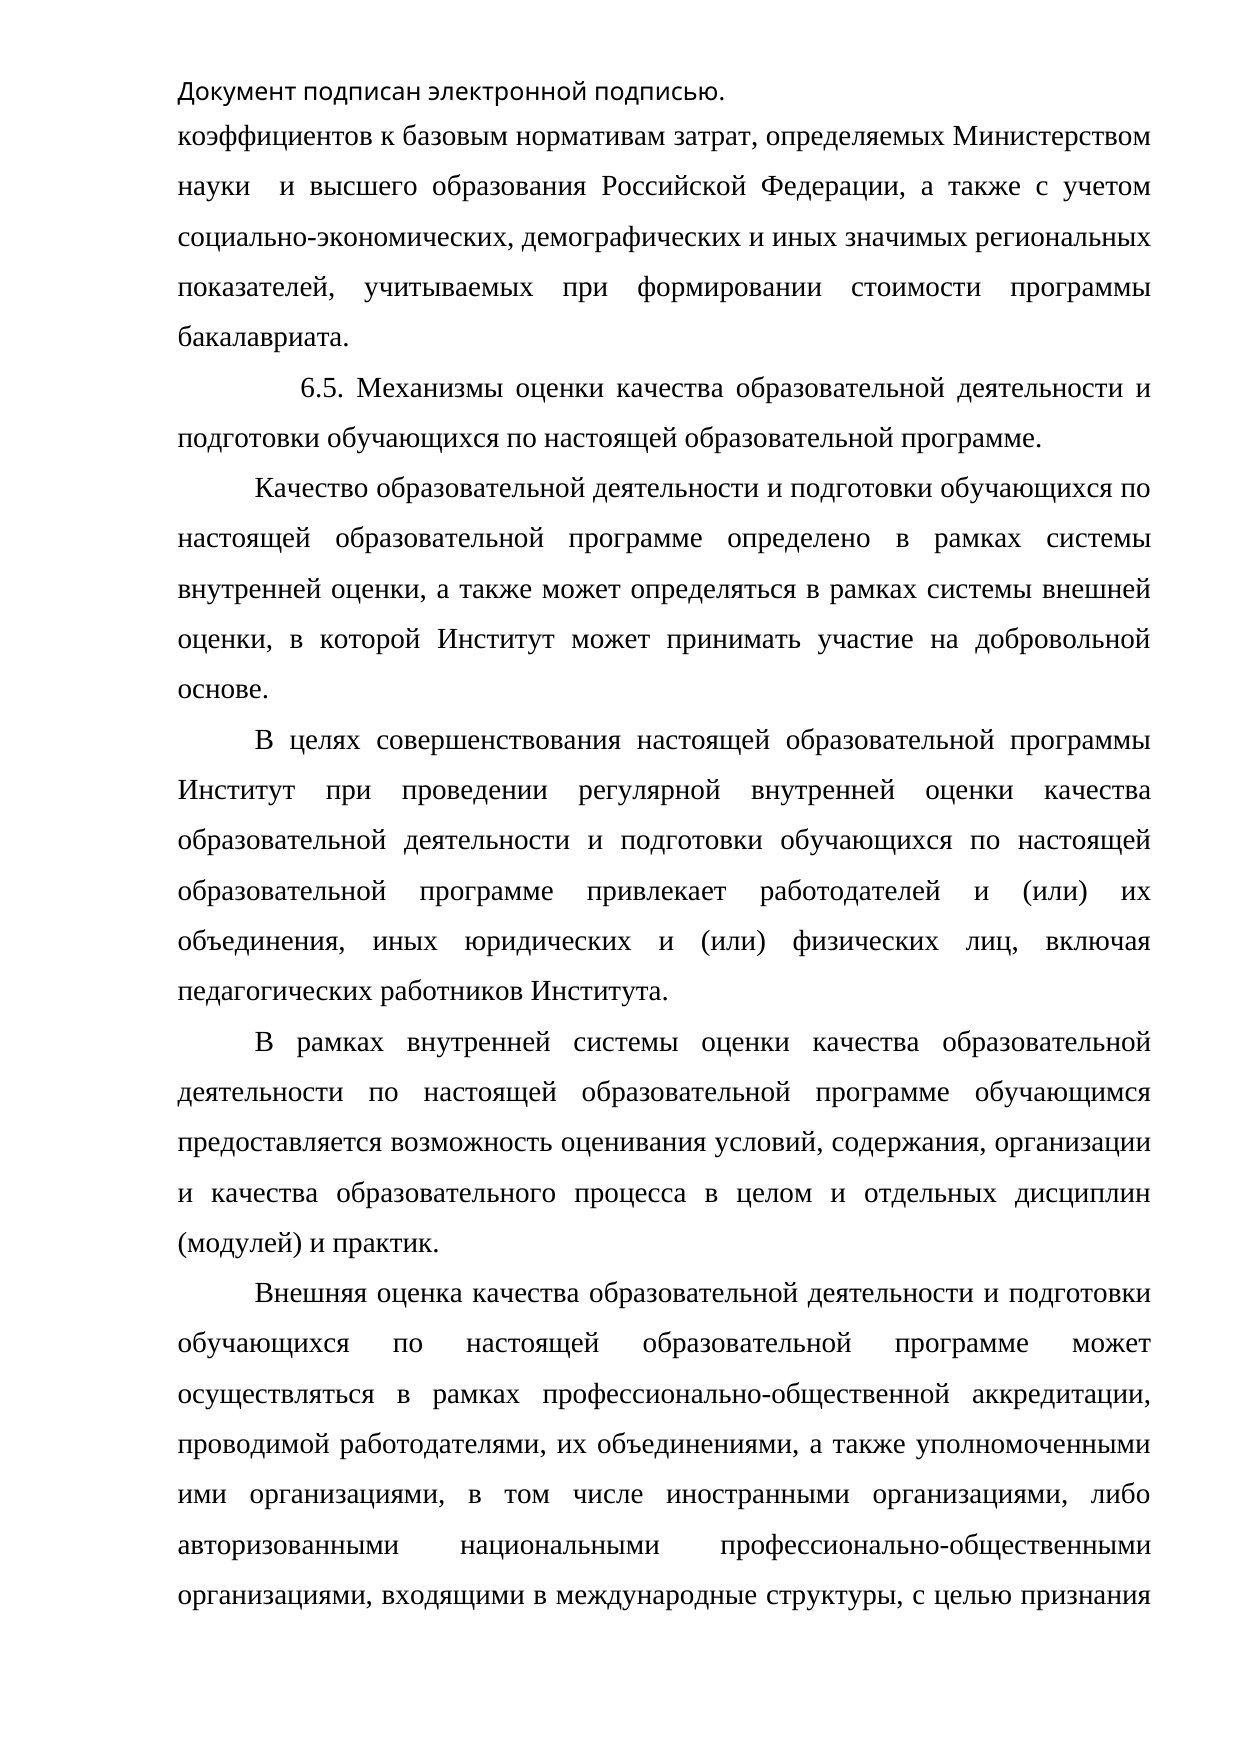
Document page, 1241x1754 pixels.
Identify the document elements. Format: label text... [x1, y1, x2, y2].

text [177, 1275, 1152, 1611]
text 6.5. Механизмы оценки качества образовательной деятельности и подготовки обучающихся по настоящей образовательной программе. [177, 370, 1152, 453]
text Качество образовательной деятельности и подготовки обучающихся по настоящей образовательной программе определено в рамках системы внутренней оценки, а также может определяться в рамках системы внешней оценки, в которой Институт может принимать участие на добровольной основе. [177, 470, 1152, 705]
text В целях совершенствования настоящей образовательной программы Институт при проведении регулярной внутренней оценки качества образовательной деятельности и подготовки обучающихся по настоящей образовательной программе привлекает работодателей и (или) их объединения, иных юридических и (или) физических лиц, включая педагогических работников Института. [177, 722, 1152, 1007]
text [177, 118, 1152, 353]
text В рамках внутренней системы оценки качества образовательной деятельности по настоящей образовательной программе обучающимся предоставляется возможность оценивания условий, содержания, организации и качества образовательного процесса в целом и отдельных дисциплин (модулей) и практик. [177, 1024, 1152, 1258]
